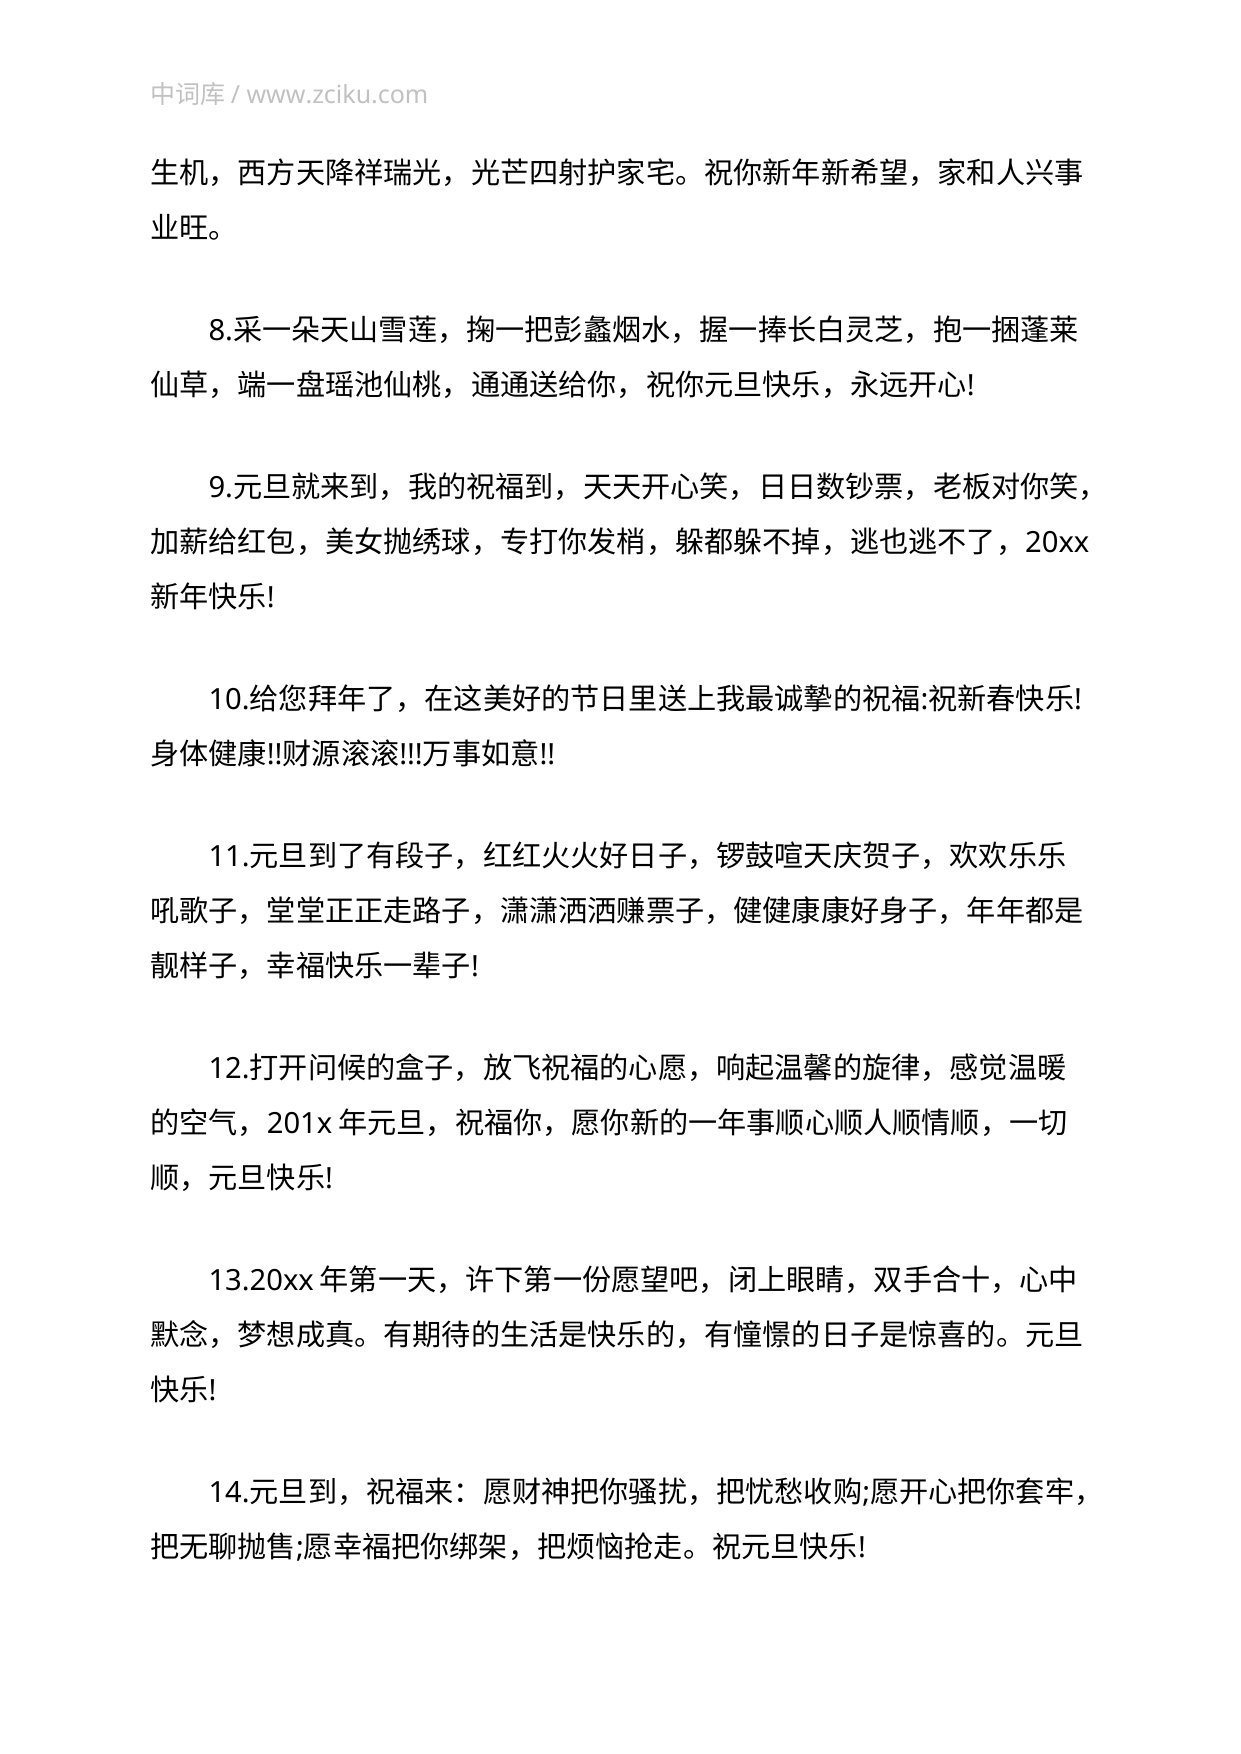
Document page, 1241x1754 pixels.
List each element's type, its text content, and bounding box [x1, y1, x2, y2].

text 9.元旦就来到，我的祝福到，天天开心笑，日日数钞票，老板对你笑，加薪给红包，美女抛绣球，专打你发梢，躲都躲不掉，逃也逃不了，20xx新年快乐! [150, 464, 1090, 616]
text 14.元旦到，祝福来：愿财神把你骚扰，把忧愁收购;愿开心把你套牢，把无聊抛售;愿幸福把你绑架，把烦恼抢走。祝元旦快乐! [150, 1468, 1090, 1566]
text 11.元旦到了有段子，红红火火好日子，锣鼓喧天庆贺子，欢欢乐乐吼歌子，堂堂正正走路子，潇潇洒洒赚票子，健健康康好身子，年年都是靓样子，幸福快乐一辈子! [150, 833, 1090, 985]
text 12.打开问候的盒子，放飞祝福的心愿，响起温馨的旋律，感觉温暖的空气，201x年元旦，祝福你，愿你新的一年事顺心顺人顺情顺，一切顺，元旦快乐! [150, 1044, 1090, 1197]
text 13.20xx年第一天，许下第一份愿望吧，闭上眼睛，双手合十，心中默念，梦想成真。有期待的生活是快乐的，有憧憬的日子是惊喜的。元旦快乐! [150, 1256, 1090, 1409]
text 10.给您拜年了，在这美好的节日里送上我最诚摯的祝福:祝新春快乐!身体健康!!财源滚滚!!!万事如意!! [150, 676, 1090, 773]
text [150, 150, 1090, 247]
text 8.采一朵天山雪莲，掬一把彭蠡烟水，握一捧长白灵芝，抱一捆蓬莱仙草，端一盘瑶池仙桃，通通送给你，祝你元旦快乐，永远开心! [150, 307, 1090, 404]
